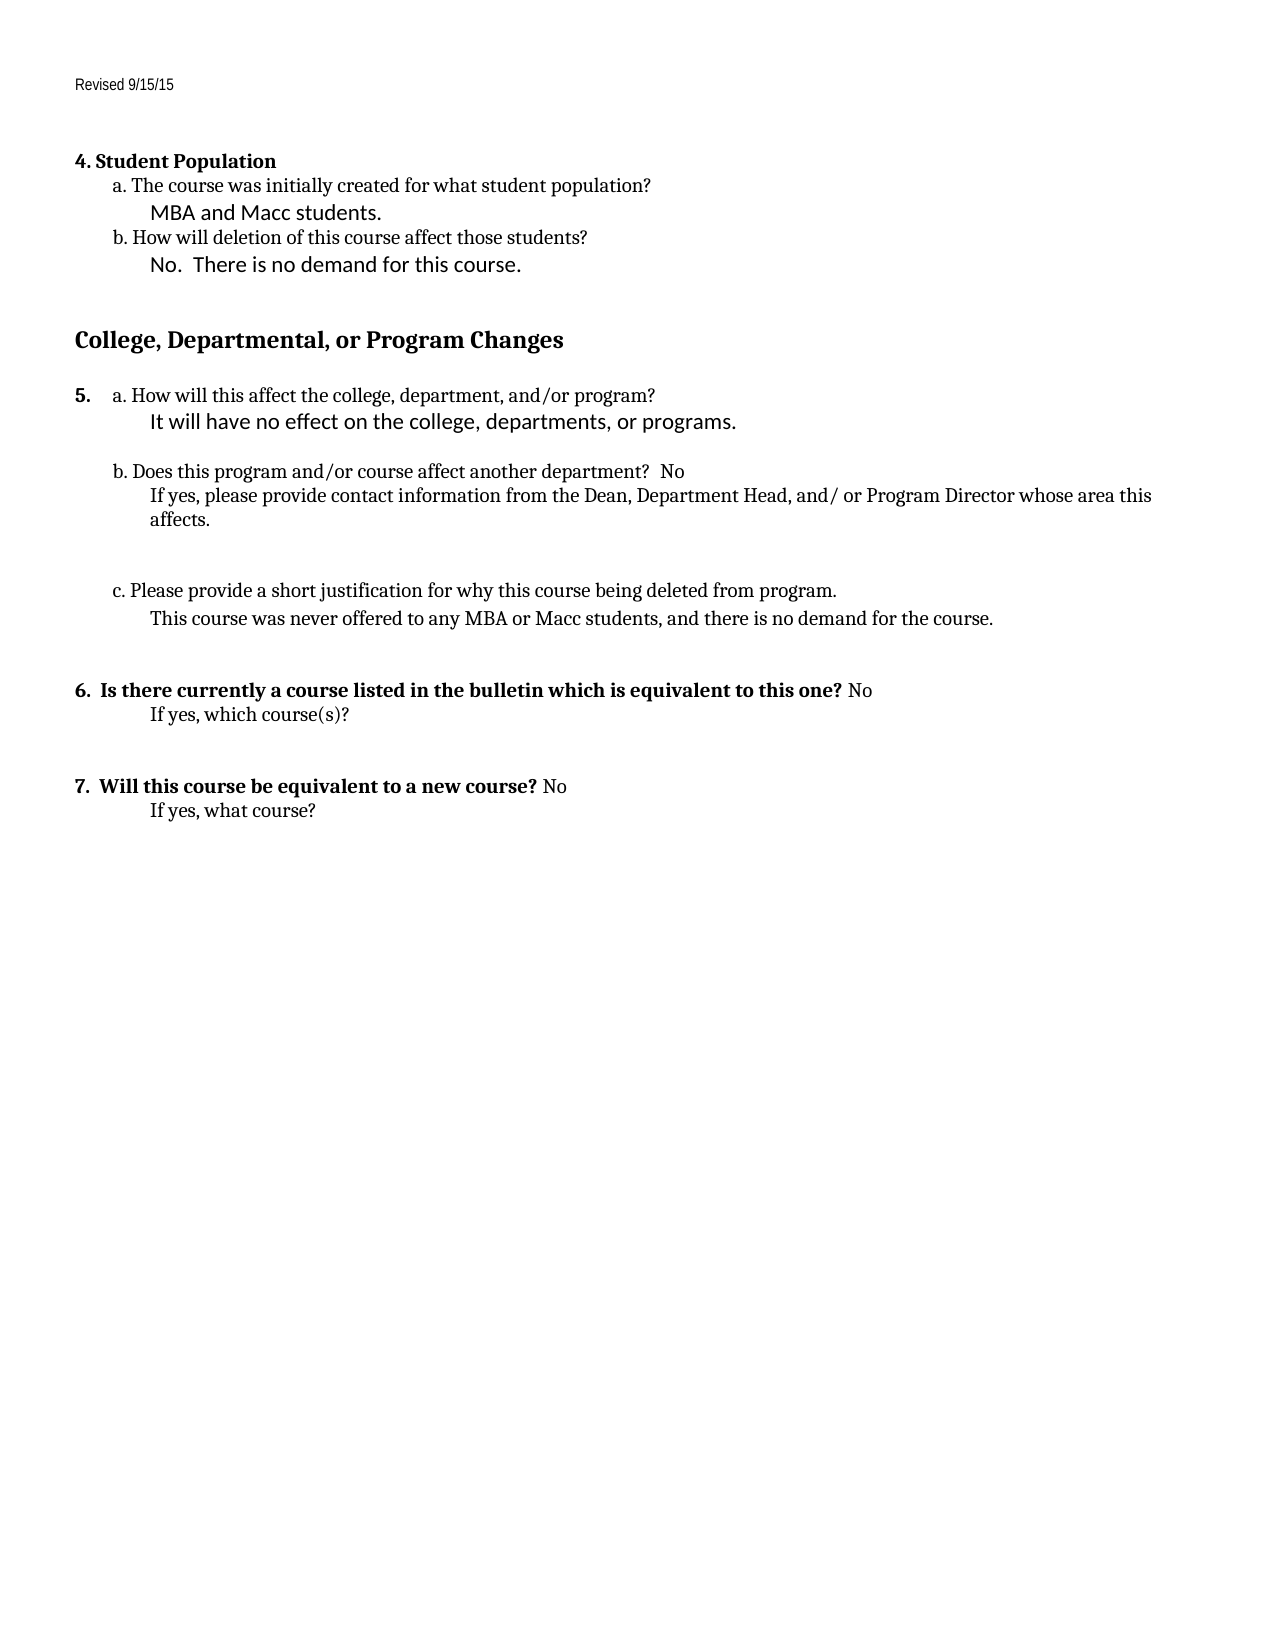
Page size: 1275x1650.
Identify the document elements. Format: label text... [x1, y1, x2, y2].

text b. How will deletion of this course affect those students? [112, 226, 1200, 250]
text c. Please provide a short justification for why this course being deleted from program. [75, 579, 1200, 603]
text If yes, what course? [150, 799, 1200, 823]
text 4. Student Population [75, 150, 1200, 174]
text 7. Will this course be equivalent to a new course? [75, 775, 1200, 799]
text If yes, which course(s)? [150, 703, 1200, 727]
text a. The course was initially created for what student population? [112, 174, 1200, 198]
text 5. a. How will this affect the college, department, and/or program? [75, 383, 1200, 407]
text If yes, please provide contact information from the Dean, Department Head, and/ or Program Director whose area this affects. [150, 483, 1200, 531]
text College, Departmental, or Program Changes [75, 326, 1200, 354]
text 6. Is there currently a course listed in the bulletin which is equivalent to this one? [75, 679, 1200, 703]
text b. Does this program and/or course affect another department? [112, 459, 1200, 483]
